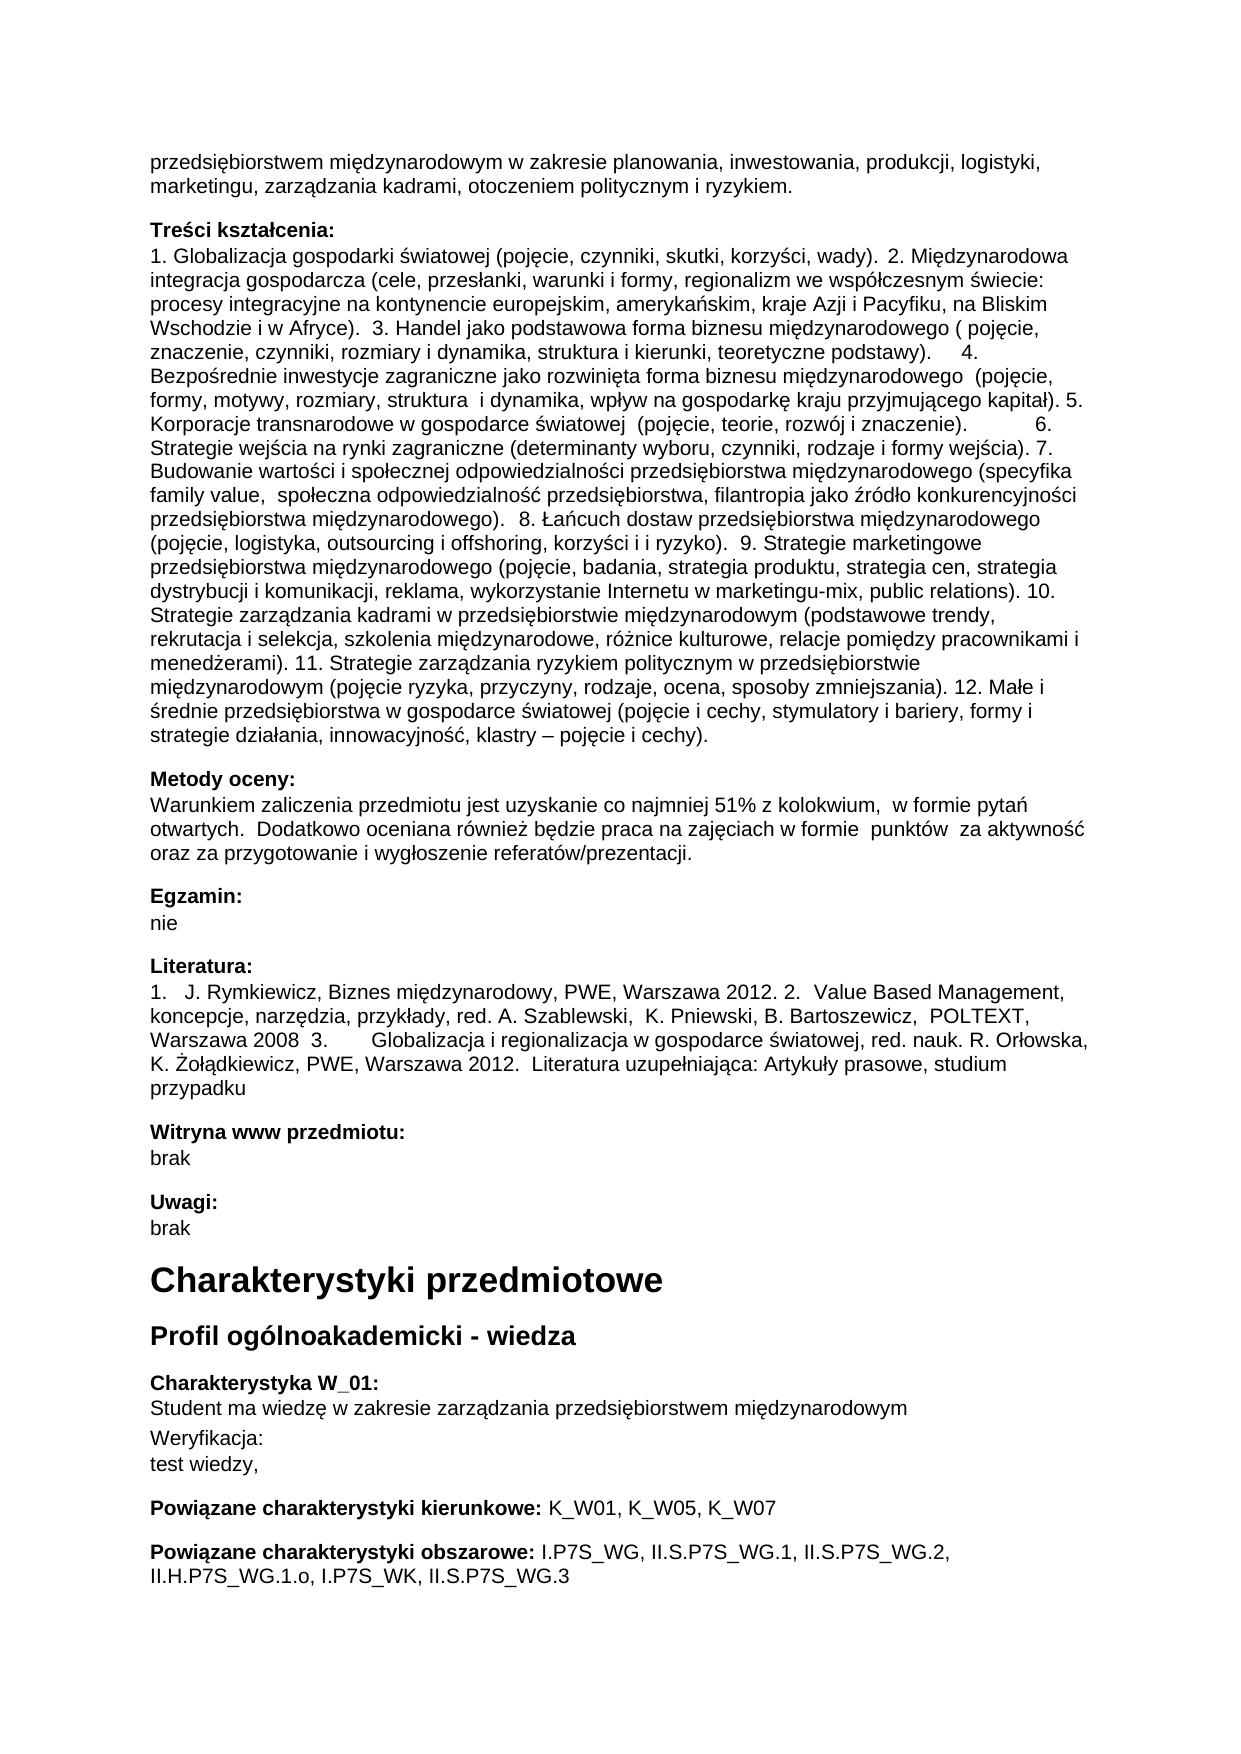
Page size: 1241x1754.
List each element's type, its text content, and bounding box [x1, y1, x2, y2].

text Egzamin: [150, 884, 1090, 908]
text Metody oceny: [150, 767, 1090, 791]
text nie [150, 910, 1090, 934]
text Student ma wiedzę w zakresie zarządzania przedsiębiorstwem międzynarodowym [150, 1396, 1090, 1420]
text brak [150, 1216, 1090, 1239]
text Treści kształcenia: [150, 218, 1090, 242]
text Literatura: [150, 954, 1090, 978]
text Witryna www przedmiotu: [150, 1120, 1090, 1144]
text Charakterystyka W_01: [150, 1371, 1090, 1395]
text Powiązane charakterystyki kierunkowe: K_W01, K_W05, K_W07 [150, 1496, 1090, 1520]
text Uwagi: [150, 1189, 1090, 1213]
subtitle Profil ogólnoakademicki - wiedza [150, 1320, 1090, 1351]
text 1. Globalizacja gospodarki światowej (pojęcie, czynniki, skutki, korzyści, wady). 2. Międzynarodowa integracja gospodarcza (cele, przesłanki, warunki i formy, regionalizm we współczesnym świecie: procesy integracyjne na kontynencie europejskim, amerykańskim, kraje Azji i Pacyfiku, na Bliskim Wschodzie i w Afryce). 3. Handel jako podstawowa forma biznesu międzynarodowego ( pojęcie, znaczenie, czynniki, rozmiary i dynamika, struktura i kierunki, teoretyczne podstawy). 4. Bezpośrednie inwestycje zagraniczne jako rozwinięta forma biznesu międzynarodowego (pojęcie, formy, motywy, rozmiary, struktura i dynamika, wpływ na gospodarkę kraju przyjmującego kapitał). 5. Korporacje transnarodowe w gospodarce światowej (pojęcie, teorie, rozwój i znaczenie). 6. Strategie wejścia na rynki zagraniczne (determinanty wyboru, czynniki, rodzaje i formy wejścia). 7. Budowanie wartości i społecznej odpowiedzialności przedsiębiorstwa międzynarodowego (specyfika family value, społeczna odpowiedzialność przedsiębiorstwa, filantropia jako źródło konkurencyjności przedsiębiorstwa międzynarodowego). 8. Łańcuch dostaw przedsiębiorstwa międzynarodowego (pojęcie, logistyka, outsourcing i offshoring, korzyści i i ryzyko). 9. Strategie marketingowe przedsiębiorstwa międzynarodowego (pojęcie, badania, strategia produktu, strategia cen, strategia dystrybucji i komunikacji, reklama, wykorzystanie Internetu w marketingu-mix, public relations). 10. Strategie zarządzania kadrami w przedsiębiorstwie międzynarodowym (podstawowe trendy, rekrutacja i selekcja, szkolenia międzynarodowe, różnice kulturowe, relacje pomiędzy pracownikami i menedżerami). 11. Strategie zarządzania ryzykiem politycznym w przedsiębiorstwie międzynarodowym (pojęcie ryzyka, przyczyny, rodzaje, ocena, sposoby zmniejszania). 12. Małe i średnie przedsiębiorstwa w gospodarce światowej (pojęcie i cechy, stymulatory i bariery, formy i strategie działania, innowacyjność, klastry – pojęcie i cechy). [150, 244, 1090, 747]
subtitle Charakterystyki przedmiotowe [150, 1259, 1090, 1300]
text test wiedzy, [150, 1452, 1090, 1476]
text Weryfikacja: [150, 1426, 1090, 1450]
text brak [150, 1146, 1090, 1170]
text 1. J. Rymkiewicz, Biznes międzynarodowy, PWE, Warszawa 2012. 2. Value Based Management, koncepcje, narzędzia, przykłady, red. A. Szablewski, K. Pniewski, B. Bartoszewicz, POLTEXT, Warszawa 2008 3. Globalizacja i regionalizacja w gospodarce światowej, red. nauk. R. Orłowska, K. Żołądkiewicz, PWE, Warszawa 2012. Literatura uzupełniająca: Artykuły prasowe, studium przypadku [150, 980, 1090, 1100]
text Powiązane charakterystyki obszarowe: I.P7S_WG, II.S.P7S_WG.1, II.S.P7S_WG.2, II.H.P7S_WG.1.o, I.P7S_WK, II.S.P7S_WG.3 [150, 1540, 1090, 1588]
text Warunkiem zaliczenia przedmiotu jest uzyskanie co najmniej 51% z kolokwium, w formie pytań otwartych. Dodatkowo oceniana również będzie praca na zajęciach w formie punktów za aktywność oraz za przygotowanie i wygłoszenie referatów/prezentacji. [150, 793, 1090, 864]
